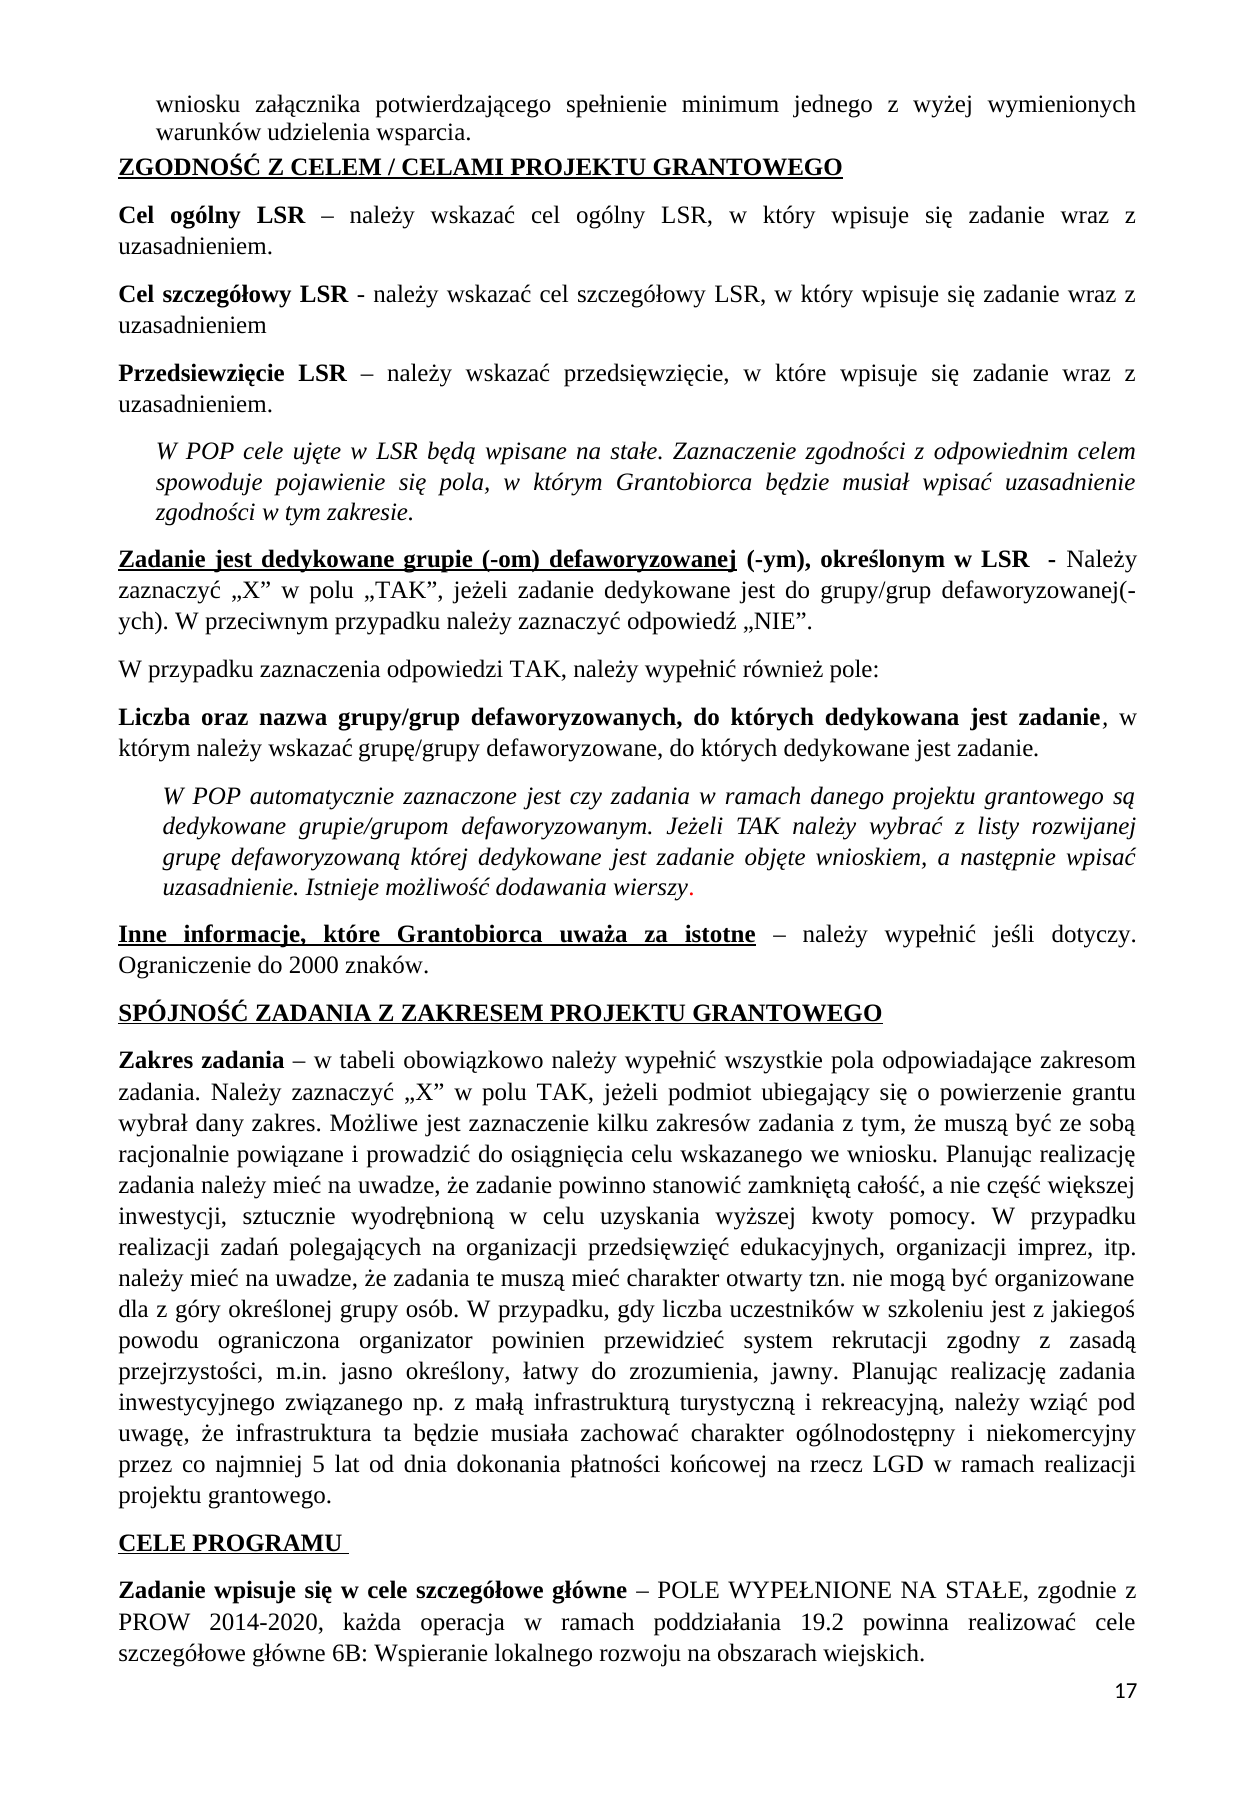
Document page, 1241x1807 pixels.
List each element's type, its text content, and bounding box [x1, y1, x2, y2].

text Zadanie jest dedykowane grupie (-om) defaworyzowanej (-ym), określonym w LSR - Należy zaznaczyć „X” w polu „TAK”, jeżeli zadanie dedykowane jest do grupy/grup defaworyzowanej(-ych). W przeciwnym przypadku należy zaznaczyć odpowiedź „NIE”. [118, 544, 1137, 635]
text Cel szczegółowy LSR - należy wskazać cel szczegółowy LSR, w który wpisuje się zadanie wraz z uzasadnieniem [118, 279, 1137, 339]
text SPÓJNOŚĆ ZADANIA Z ZAKRESEM PROJEKTU GRANTOWEGO [118, 998, 1137, 1027]
text Zadanie wpisuje się w cele szczegółowe główne – POLE WYPEŁNIONE NA STAŁE, zgodnie z PROW 2014-2020, każda operacja w ramach poddziałania 19.2 powinna realizować cele szczegółowe główne 6B: Wspieranie lokalnego rozwoju na obszarach wiejskich. [118, 1576, 1137, 1666]
text ZGODNOŚĆ Z CELEM / CELAMI PROJEKTU GRANTOWEGO [118, 152, 1137, 181]
text Liczba oraz nazwa grupy/grup defaworyzowanych, do których dedykowana jest zadanie, w którym należy wskazać grupę/grupy defaworyzowane, do których dedykowane jest zadanie. [118, 702, 1137, 762]
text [125, 89, 1137, 146]
text Inne informacje, które Grantobiorca uważa za istotne – należy wypełnić jeśli dotyczy. Ograniczenie do 2000 znaków. [118, 919, 1137, 979]
list W POP automatycznie zaznaczone jest czy zadania w ramach danego projektu grantowego są dedykowane grupie/grupom defaworyzowanym. Jeżeli TAK należy wybrać z listy rozwijanej grupę defaworyzowaną której dedykowane jest zadanie objęte wnioskiem, a następnie wpisać uzasadnienie. Istnieje możliwość dodawania wierszy. [162, 781, 1137, 901]
text Zakres zadania – w tabeli obowiązkowo należy wypełnić wszystkie pola odpowiadające zakresom zadania. Należy zaznaczyć „X” w polu TAK, jeżeli podmiot ubiegający się o powierzenie grantu wybrał dany zakres. Możliwe jest zaznaczenie kilku zakresów zadania z tym, że muszą być ze sobą racjonalnie powiązane i prowadzić do osiągnięcia celu wskazanego we wniosku. Planując realizację zadania należy mieć na uwadze, że zadanie powinno stanowić zamkniętą całość, a nie część większej inwestycji, sztucznie wyodrębnioną w celu uzyskania wyższej kwoty pomocy. W przypadku realizacji zadań polegających na organizacji przedsięwzięć edukacyjnych, organizacji imprez, itp. należy mieć na uwadze, że zadania te muszą mieć charakter otwarty tzn. nie mogą być organizowane dla z góry określonej grupy osób. W przypadku, gdy liczba uczestników w szkoleniu jest z jakiegoś powodu ograniczona organizator powinien przewidzieć system rekrutacji zgodny z zasadą przejrzystości, m.in. jasno określony, łatwy do zrozumienia, jawny. Planując realizację zadania inwestycyjnego związanego np. z małą infrastrukturą turystyczną i rekreacyjną, należy wziąć pod uwagę, że infrastruktura ta będzie musiała zachować charakter ogólnodostępny i niekomercyjny przez co najmniej 5 lat od dnia dokonania płatności końcowej na rzecz LGD w ramach realizacji projektu grantowego. [118, 1046, 1137, 1509]
text W przypadku zaznaczenia odpowiedzi TAK, należy wypełnić również pole: [118, 654, 1137, 683]
text Przedsiewzięcie LSR – należy wskazać przedsięwzięcie, w które wpisuje się zadanie wraz z uzasadnieniem. [118, 358, 1137, 417]
text Cel ogólny LSR – należy wskazać cel ogólny LSR, w który wpisuje się zadanie wraz z uzasadnieniem. [118, 200, 1137, 260]
text Cele Programu [118, 1528, 1137, 1557]
list W POP cele ujęte w LSR będą wpisane na stałe. Zaznaczenie zgodności z odpowiednim celem spowoduje pojawienie się pola, w którym Grantobiorca będzie musiał wpisać uzasadnienie zgodności w tym zakresie. [156, 436, 1137, 526]
